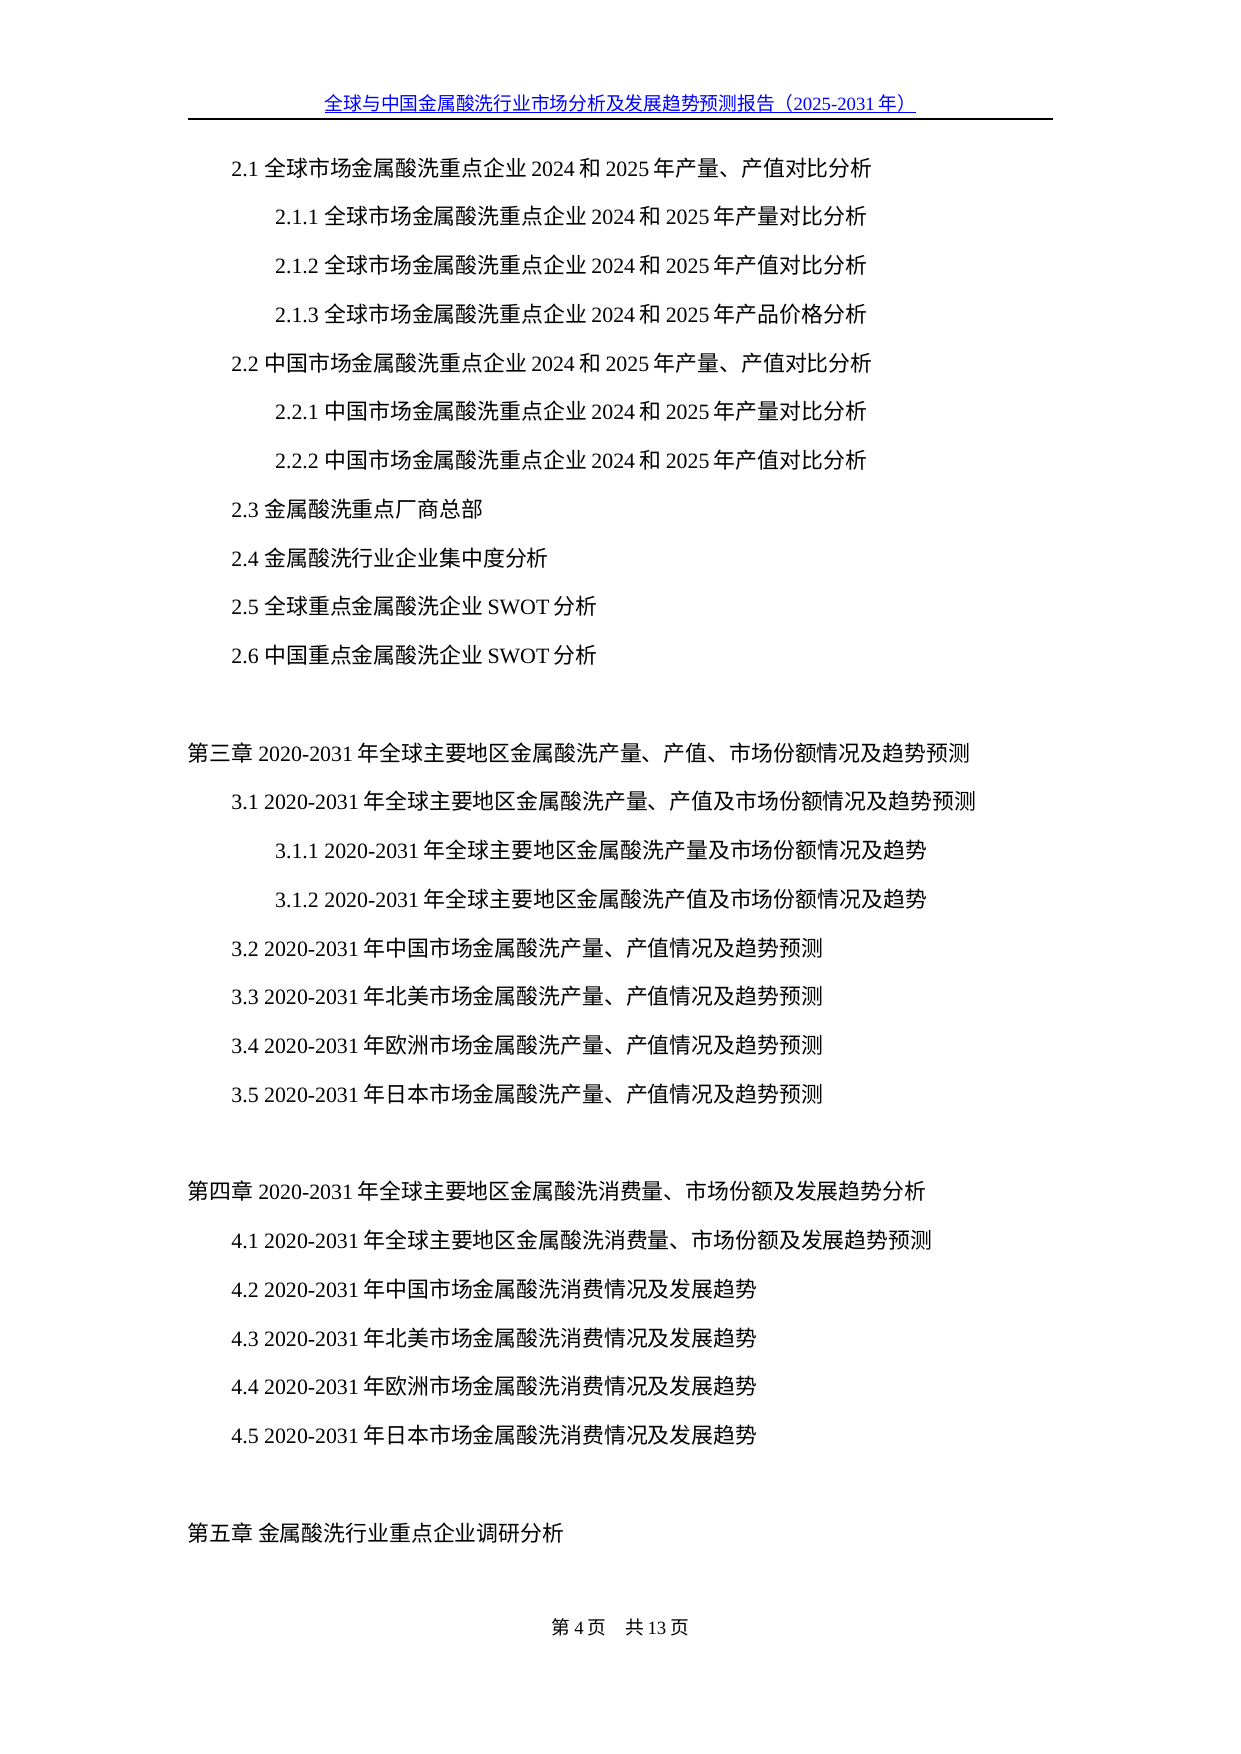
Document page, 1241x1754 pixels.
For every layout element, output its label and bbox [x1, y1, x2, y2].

text [187, 150, 1053, 1548]
